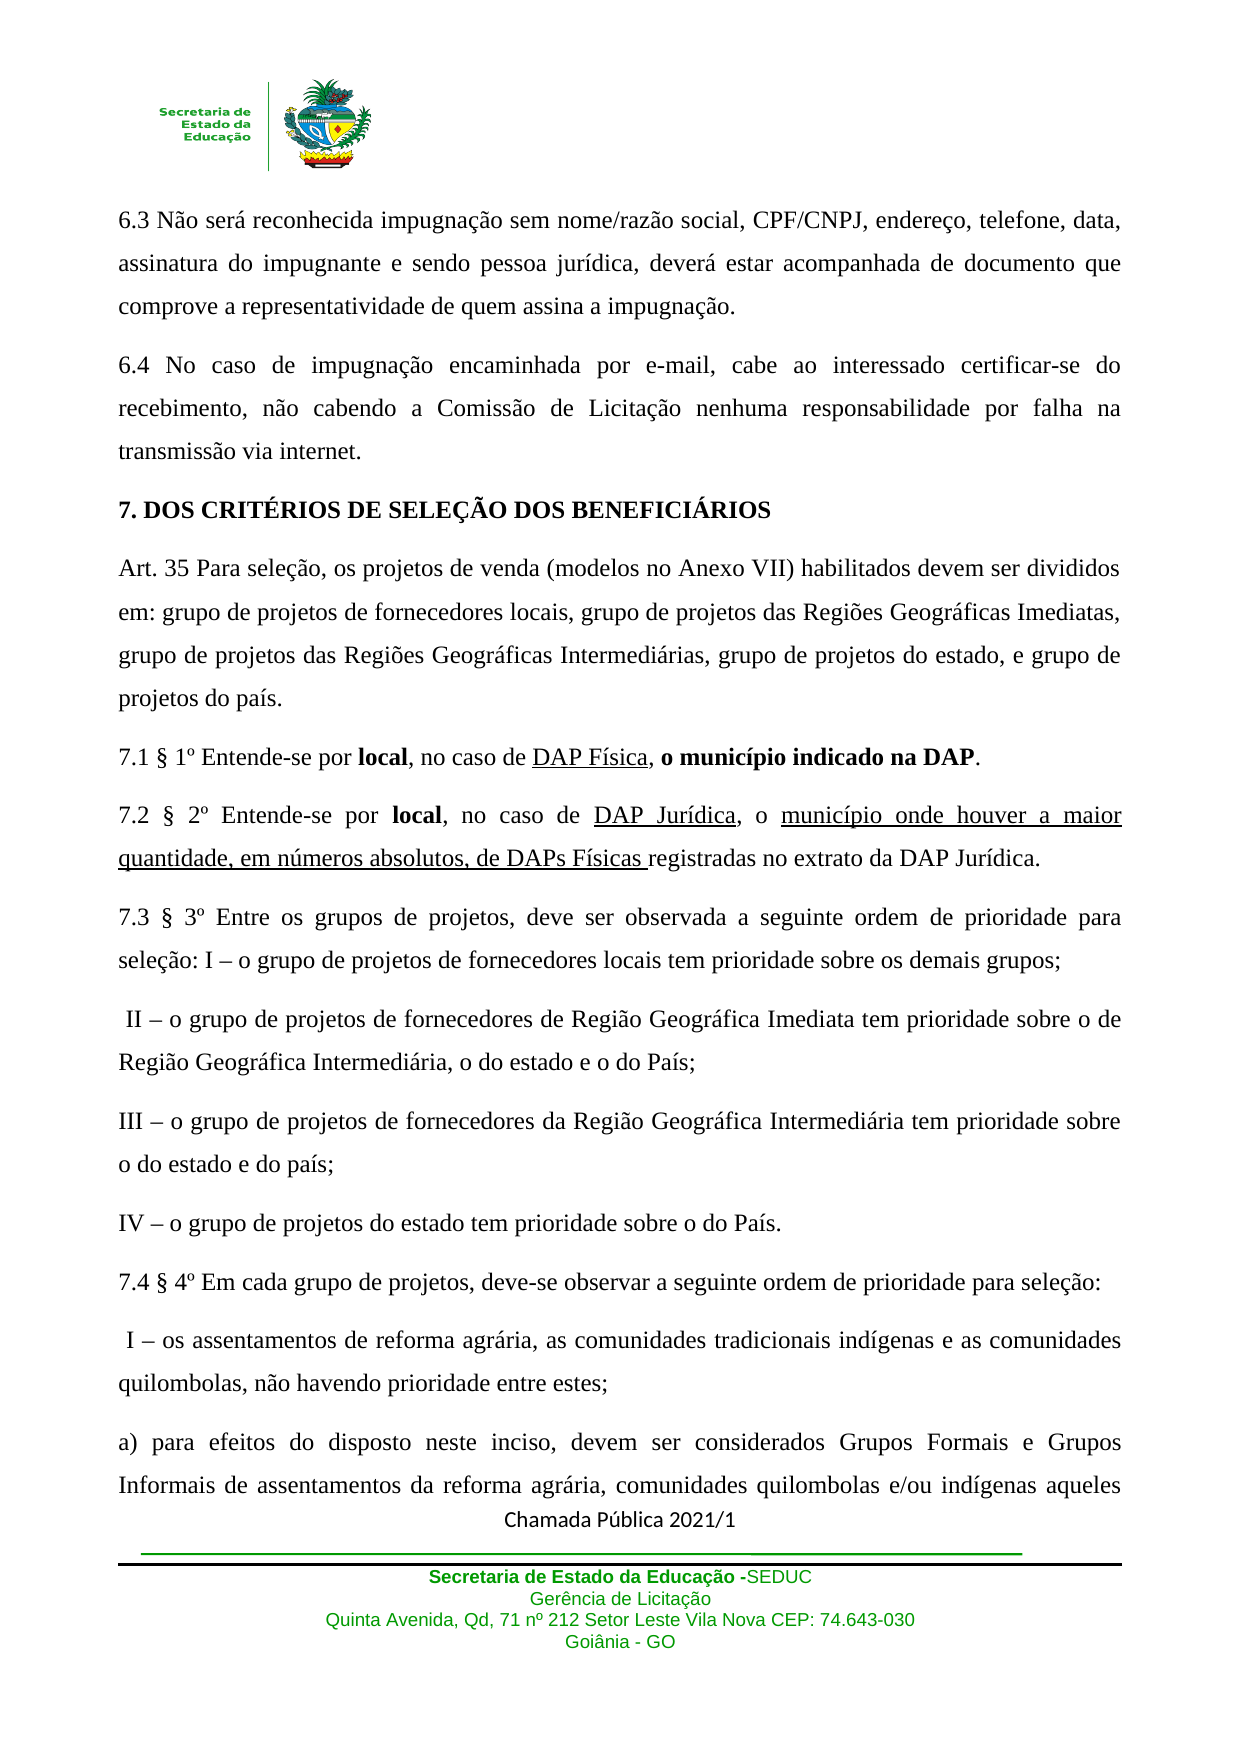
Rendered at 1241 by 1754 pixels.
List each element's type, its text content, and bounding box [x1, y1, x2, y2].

text 7. DOS CRITÉRIOS DE SELEÇÃO DOS BENEFICIÁRIOS [118, 495, 1122, 523]
picture [118, 73, 412, 177]
text 7.2 § 2º Entende-se por local, no caso de DAP Jurídica, o município onde houver a maior quantidade, em números absolutos, de DAPs Físicas registradas no extrato da DAP Jurídica. [118, 800, 1122, 872]
text 7.3 § 3º Entre os grupos de projetos, deve ser observada a seguinte ordem de prioridade para seleção: I – o grupo de projetos de fornecedores locais tem prioridade sobre os demais grupos; [118, 902, 1122, 974]
text 6.4 No caso de impugnação encaminhada por e-mail, cabe ao interessado certificar-se do recebimento, não cabendo a Comissão de Licitação nenhuma responsabilidade por falha na transmissão via internet. [118, 350, 1122, 465]
text Art. 35 Para seleção, os projetos de venda (modelos no Anexo VII) habilitados devem ser divididos em: grupo de projetos de fornecedores locais, grupo de projetos das Regiões Geográficas Imediatas, grupo de projetos das Regiões Geográficas Intermediárias, grupo de projetos do estado, e grupo de projetos do país. [118, 553, 1122, 712]
text IV – o grupo de projetos do estado tem prioridade sobre o do País. [118, 1208, 1122, 1237]
text III – o grupo de projetos de fornecedores da Região Geográfica Intermediária tem prioridade sobre o do estado e do país; [118, 1106, 1122, 1178]
text II – o grupo de projetos de fornecedores de Região Geográfica Imediata tem prioridade sobre o de Região Geográfica Intermediária, o do estado e o do País; [118, 1004, 1122, 1076]
text 7.1 § 1º Entende-se por local, no caso de DAP Física, o município indicado na DAP. [118, 742, 1122, 770]
text 6.3 Não será reconhecida impugnação sem nome/razão social, CPF/CNPJ, endereço, telefone, data, assinatura do impugnante e sendo pessoa jurídica, deverá estar acompanhada de documento que comprove a representatividade de quem assina a impugnação. [118, 205, 1122, 320]
text 7.4 § 4º Em cada grupo de projetos, deve-se observar a seguinte ordem de prioridade para seleção: [118, 1267, 1122, 1295]
text I – os assentamentos de reforma agrária, as comunidades tradicionais indígenas e as comunidades quilombolas, não havendo prioridade entre estes; [118, 1325, 1122, 1397]
